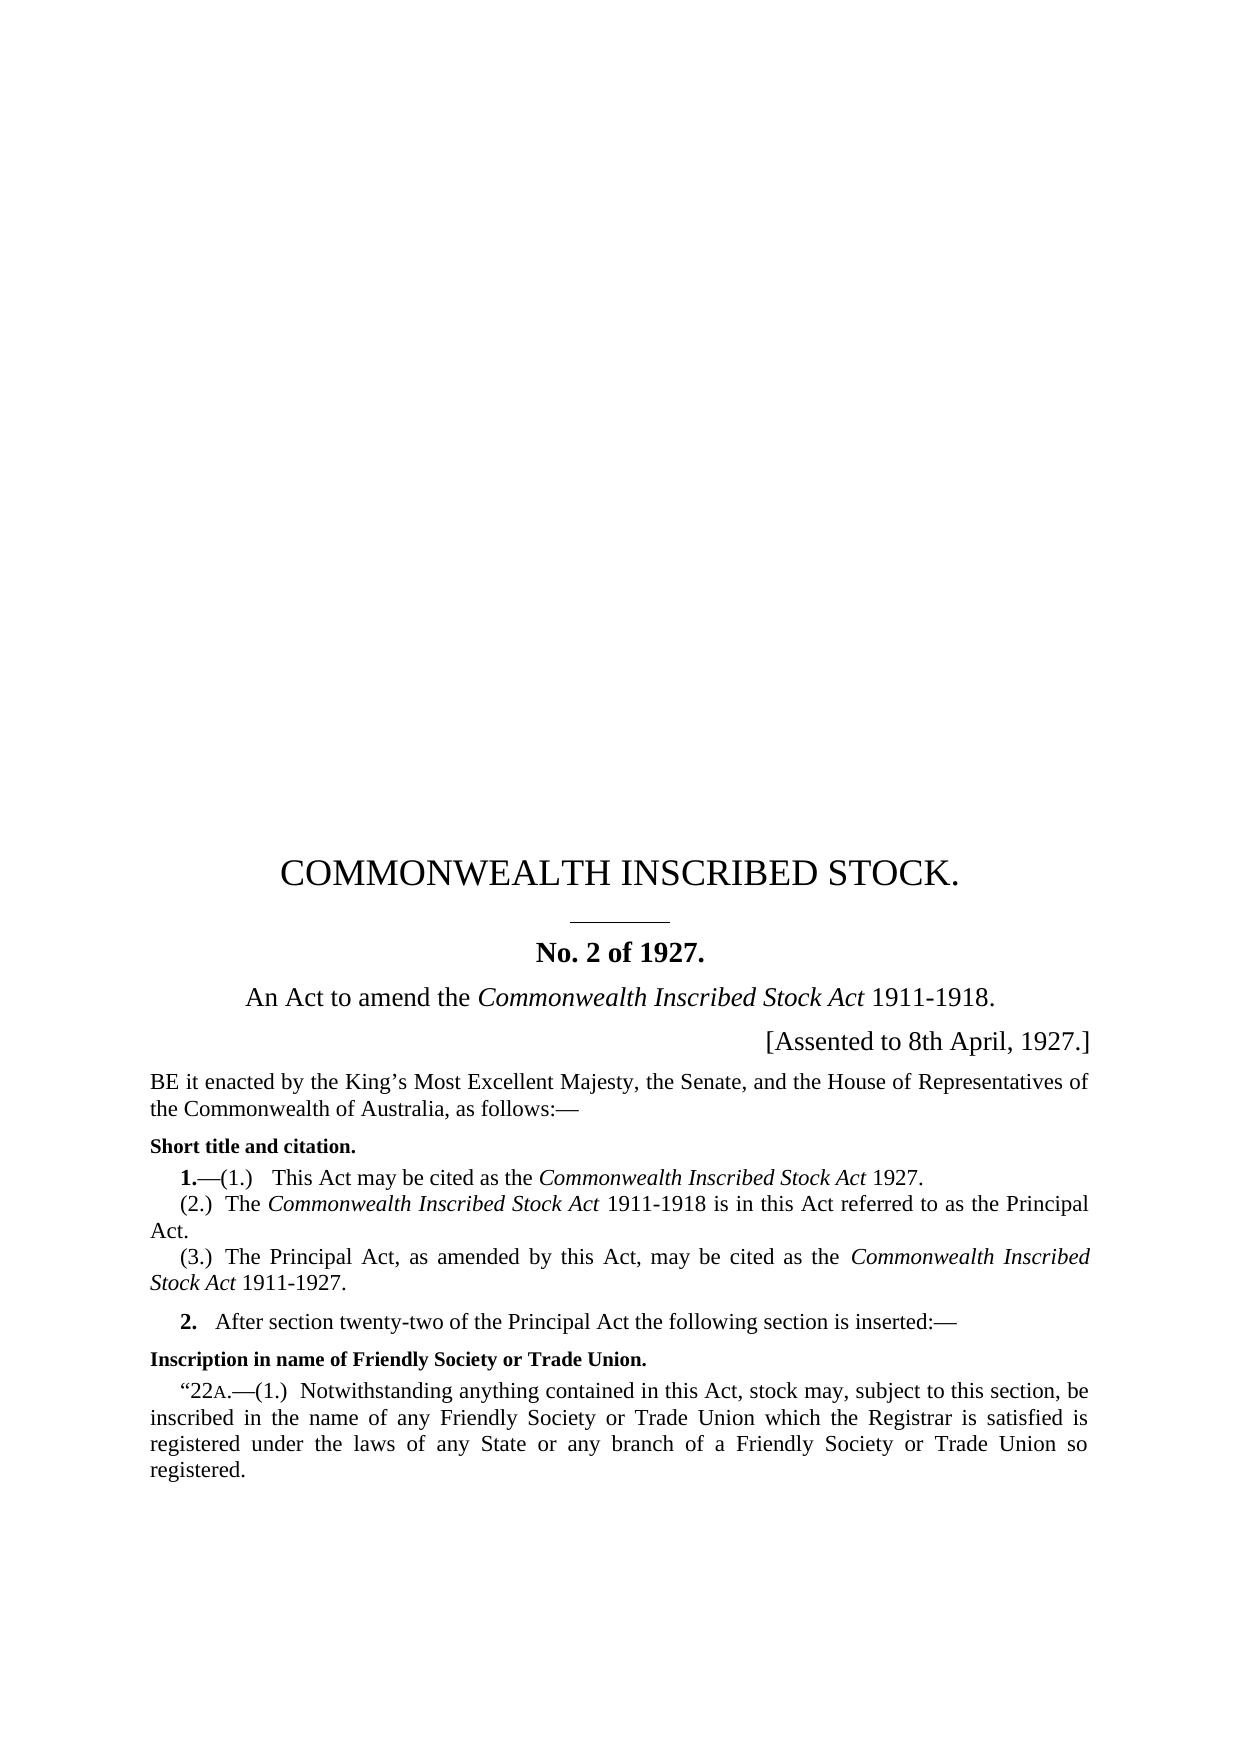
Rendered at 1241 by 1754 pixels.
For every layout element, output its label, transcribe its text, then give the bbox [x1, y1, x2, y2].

text COMMONWEALTH INSCRIBED STOCK. [150, 850, 1090, 893]
text Inscription in name of Friendly Society or Trade Union. [150, 1347, 1090, 1371]
text Short title and citation. [150, 1134, 1090, 1158]
text [Assented to 8th April, 1927.] [150, 1025, 1090, 1056]
text 1.—(1.) This Act may be cited as the Commonwealth Inscribed Stock Act 1927. [150, 1164, 1090, 1190]
text (2.) The Commonwealth Inscribed Stock Act 1911-1918 is in this Act referred to as the Principal Act. [150, 1190, 1090, 1243]
text No. 2 of 1927. [150, 935, 1090, 969]
text BE it enacted by the King’s Most Excellent Majesty, the Senate, and the House of Representatives of the Commonwealth of Australia, as follows:— [150, 1068, 1090, 1121]
text 2. After section twenty-two of the Principal Act the following section is inserted:— [150, 1308, 1090, 1334]
text An Act to amend the Commonwealth Inscribed Stock Act 1911-1918. [150, 981, 1090, 1012]
text “22a.—(1.) Notwithstanding anything contained in this Act, stock may, subject to this section, be inscribed in the name of any Friendly Society or Trade Union which the Registrar is satisfied is registered under the laws of any State or any branch of a Friendly Society or Trade Union so registered. [150, 1377, 1090, 1483]
text (3.) The Principal Act, as amended by this Act, may be cited as the Commonwealth Inscribed Stock Act 1911-1927. [150, 1243, 1090, 1296]
